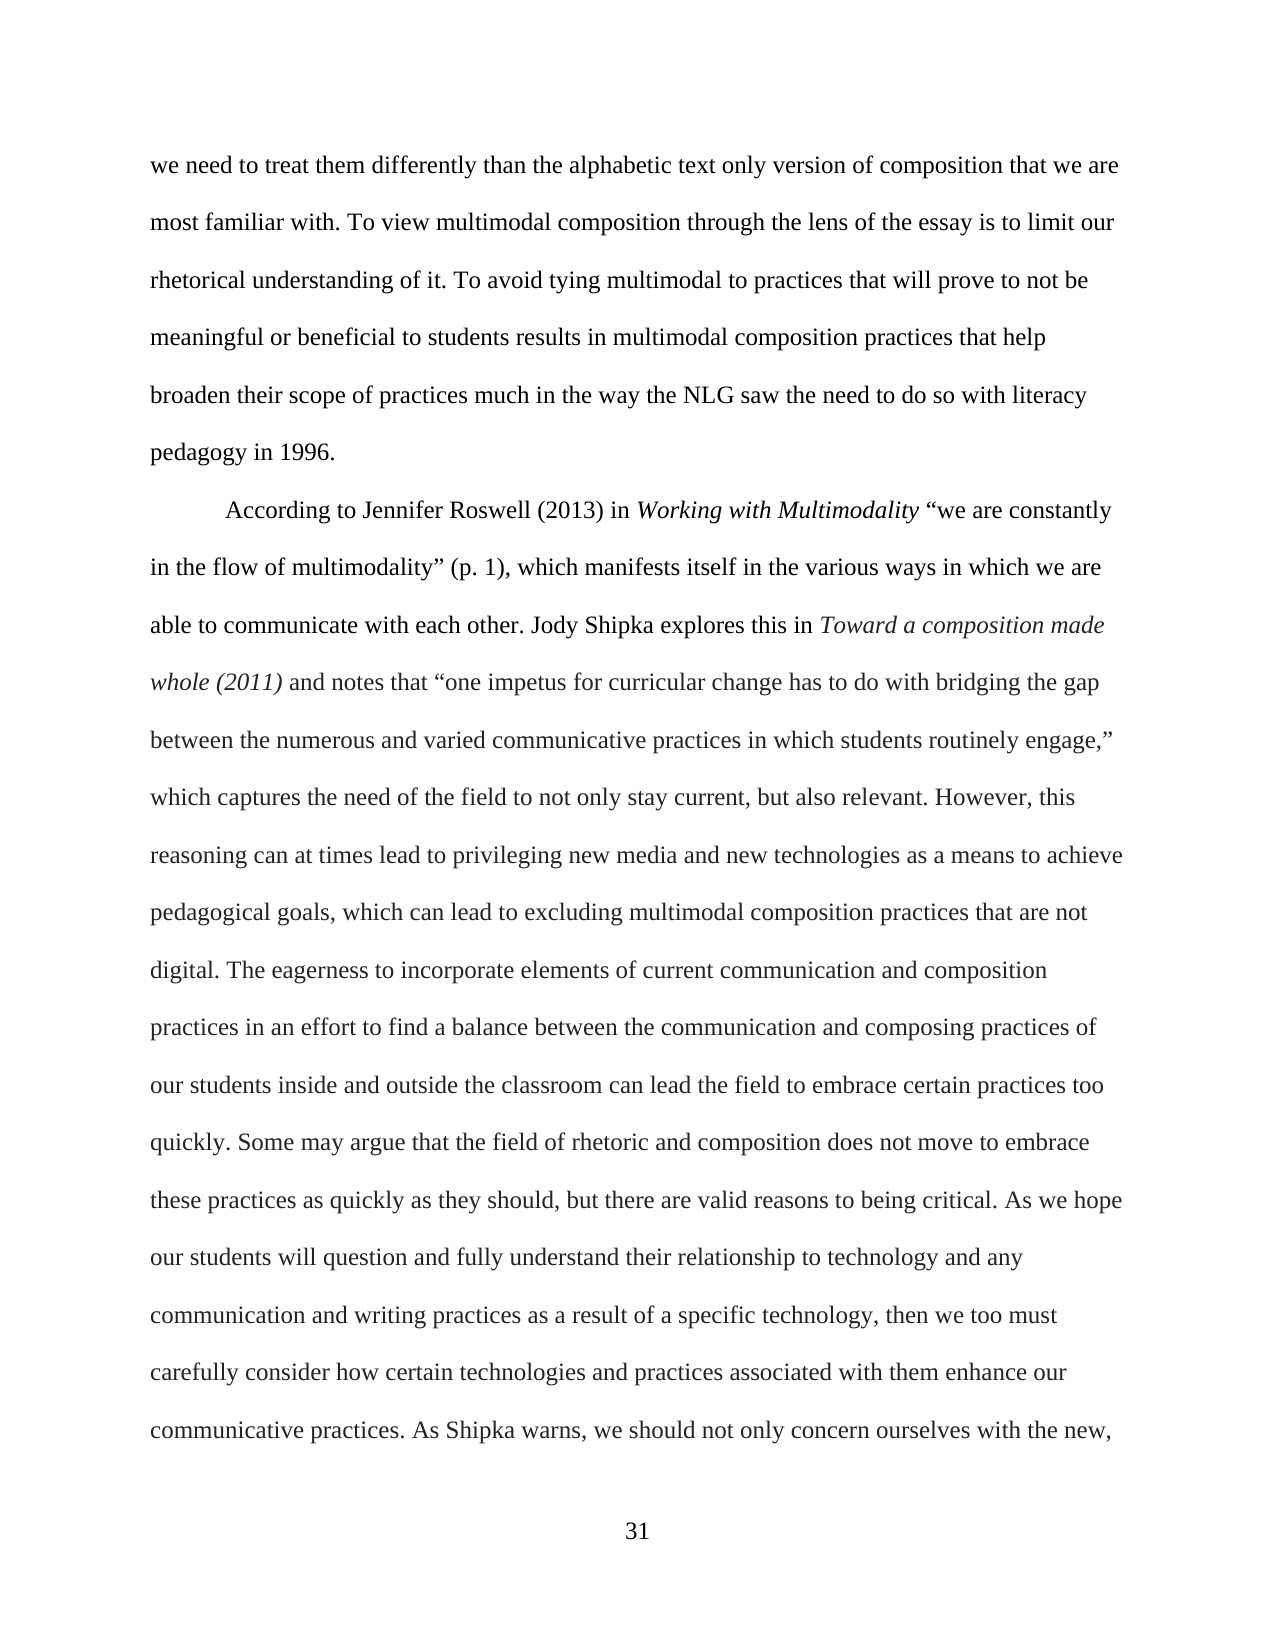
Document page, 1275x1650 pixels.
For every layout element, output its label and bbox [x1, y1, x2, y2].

text [150, 150, 1125, 466]
text [150, 495, 1125, 1444]
